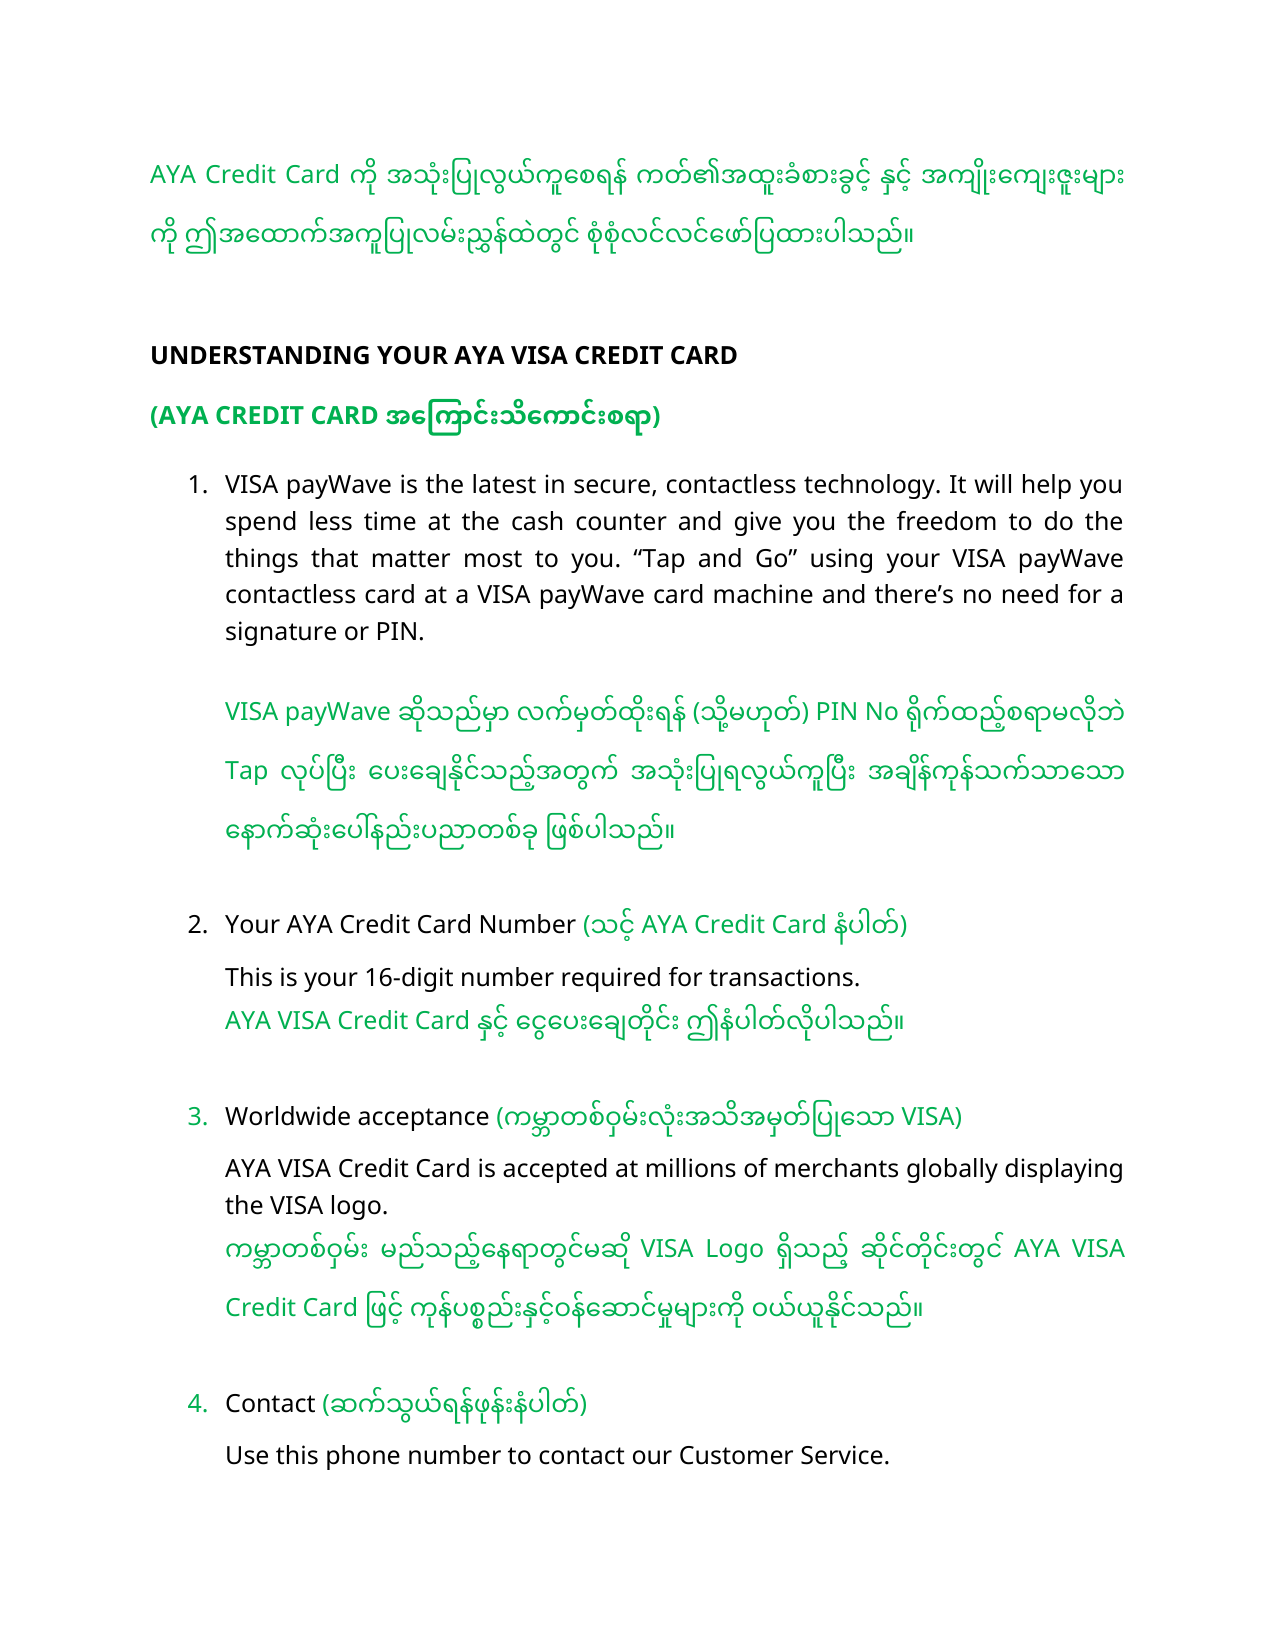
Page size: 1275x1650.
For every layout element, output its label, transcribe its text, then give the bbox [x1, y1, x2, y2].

list VISA payWave ဆိုသည်မှာ လက်မှတ်ထိုးရန် (သို့မဟုတ်) PIN No ရိုက်ထည့်စရာမလိုဘဲ Tap လုပ်ပြီး ပေးချေနိုင်သည့်အတွက် အသုံးပြုရလွယ်ကူပြီး အချိန်ကုန်သက်သာသော နောက်ဆုံးပေါ်နည်းပညာတစ်ခု ဖြစ်ပါသည်။ [225, 687, 1125, 860]
list VISA payWave is the latest in secure, contactless technology. It will help you spend less time at the cash counter and give you the freedom to do the things that matter most to you. “Tap and Go” using your VISA payWave contactless card at a VISA payWave card machine and there’s no need for a signature or PIN. [187, 467, 1125, 648]
list AYA VISA Credit Card နှင့် ငွေပေးချေတိုင်း ဤနံပါတ်လိုပါသည်။ [225, 996, 1125, 1051]
text AYA Credit Card ကို အသုံးပြုလွယ်ကူစေရန် ကတ်၏အထူးခံစားခွင့် နှင့် အကျိုးကျေးဇူးများကို ဤအထောက်အကူပြုလမ်းညွှန်ထဲတွင် စုံစုံလင်လင်ဖော်ပြထားပါသည်။ [150, 150, 1125, 263]
list AYA VISA Credit Card is accepted at millions of merchants globally displaying the VISA logo. [225, 1151, 1125, 1222]
list ကမ္ဘာတစ်ဝှမ်း မည်သည့်နေရာတွင်မဆို VISA Logo ရှိသည့် ဆိုင်တိုင်းတွင် AYA VISA Credit Card ဖြင့် ကုန်ပစ္စည်းနှင့်ဝန်ဆောင်မှုများကို ဝယ်ယူနိုင်သည်။ [225, 1224, 1125, 1338]
text (AYA CREDIT CARD အကြောင်းသိကောင်းစရာ) [150, 391, 1125, 446]
text UNDERSTANDING YOUR AYA VISA CREDIT CARD [150, 338, 1125, 372]
list Use this phone number to contact our Customer Service. [225, 1438, 1125, 1472]
list Contact (ဆက်သွယ်ရန်ဖုန်းနံပါတ်) [187, 1379, 1125, 1433]
list Worldwide acceptance (ကမ္ဘာတစ်ဝှမ်းလုံးအသိအမှတ်ပြုသော VISA) [187, 1092, 1125, 1147]
list Your AYA Credit Card Number (သင့် AYA Credit Card နံပါတ်) [187, 901, 1125, 955]
list This is your 16-digit number required for transactions. [225, 959, 1125, 994]
